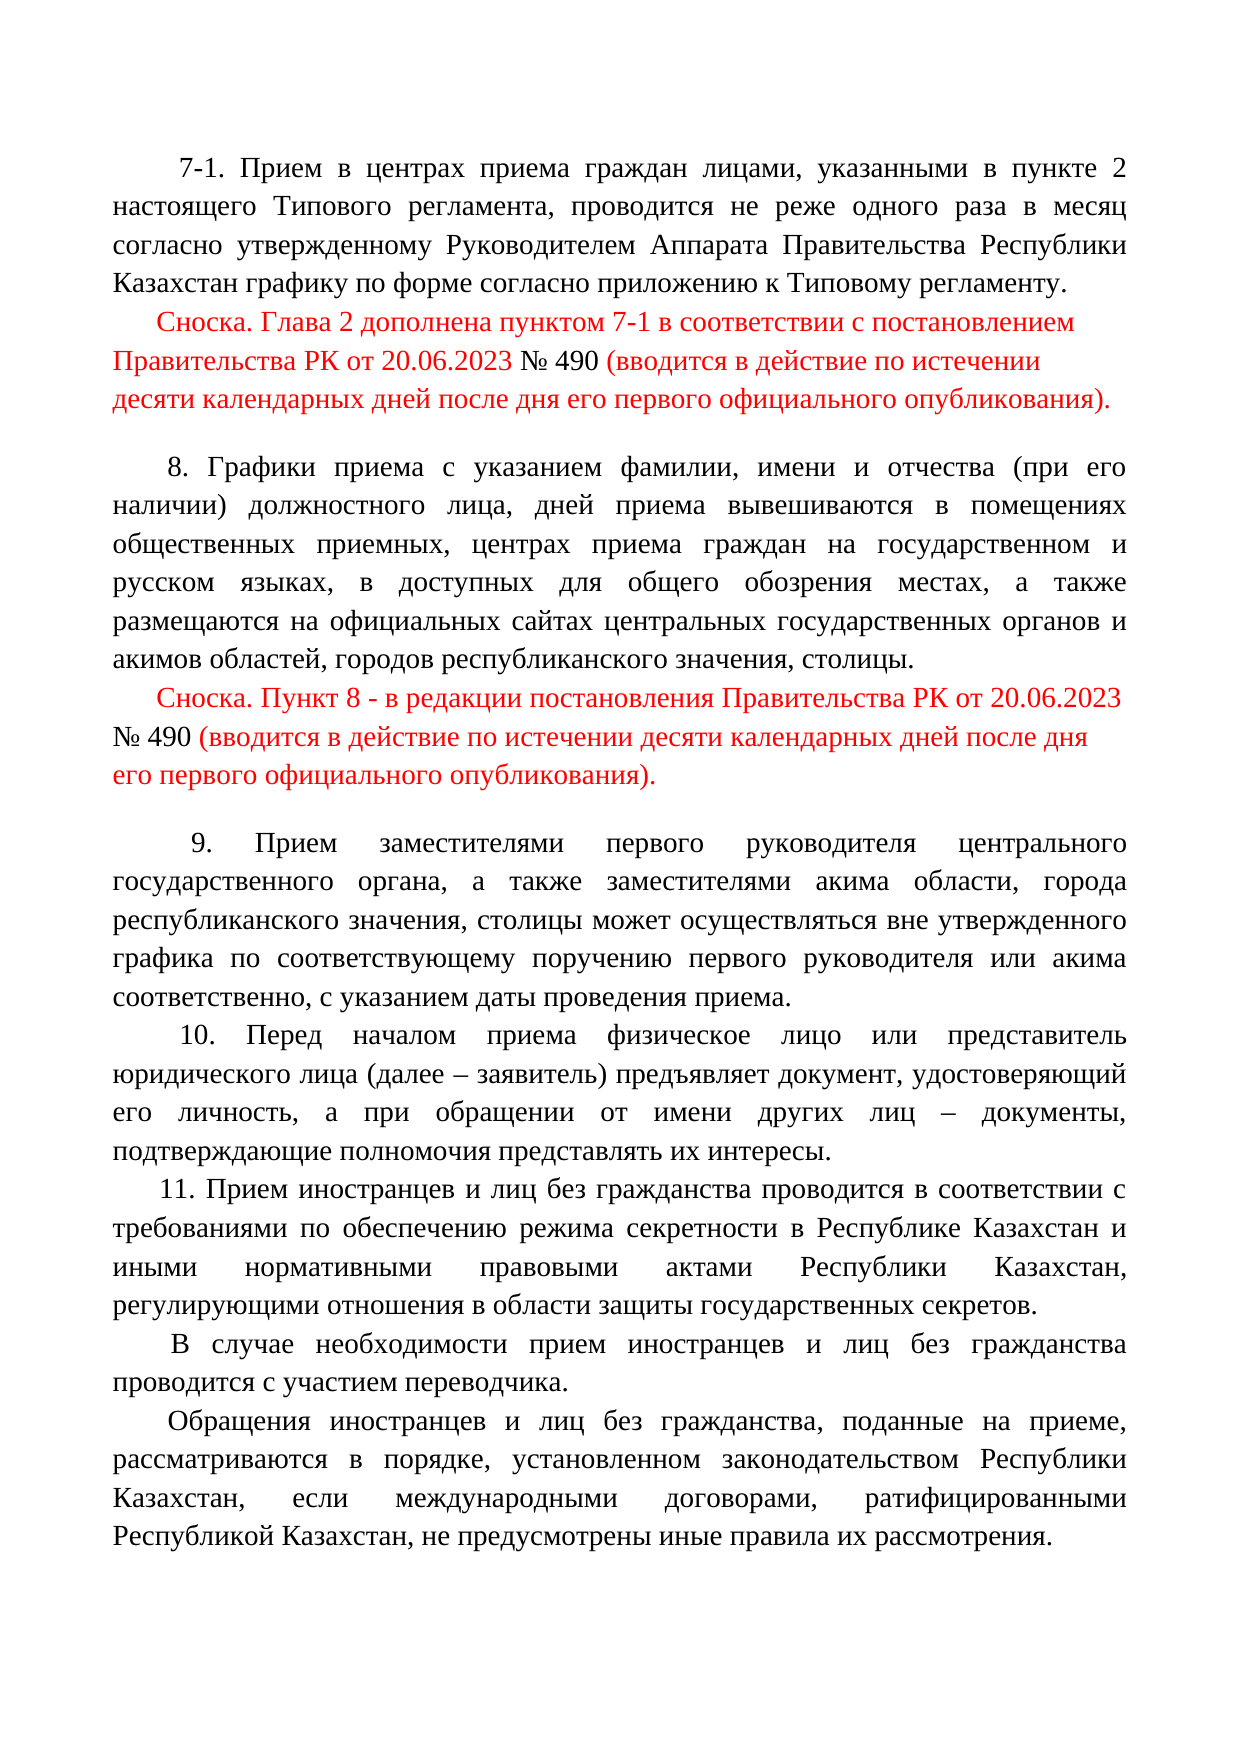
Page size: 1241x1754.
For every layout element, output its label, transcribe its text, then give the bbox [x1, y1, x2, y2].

text В случае необходимости прием иностранцев и лиц без гражданства проводится с участием переводчика. [112, 1326, 1128, 1398]
text 11. Прием иностранцев и лиц без гражданства проводится в соответствии с требованиями по обеспечению режима секретности в Республике Казахстан и иными нормативными правовыми актами Республики Казахстан, регулирующими отношения в области защиты государственных секретов. [112, 1172, 1128, 1321]
text 10. Перед началом приема физическое лицо или представитель юридического лица (далее – заявитель) предъявляет документ, удостоверяющий его личность, а при обращении от имени других лиц – документы, подтверждающие полномочия представлять их интересы. [112, 1017, 1128, 1167]
text 8. Графики приема с указанием фамилии, имени и отчества (при его наличии) должностного лица, дней приема вывешиваются в помещениях общественных приемных, центрах приема граждан на государственном и русском языках, в доступных для общего обозрения местах, а также размещаются на официальных сайтах центральных государственных органов и акимов областей, городов республиканского значения, столицы. [112, 449, 1128, 675]
text Обращения иностранцев и лиц без гражданства, поданные на приеме, рассматриваются в порядке, установленном законодательством Республики Казахстан, если международными договорами, ратифицированными Республикой Казахстан, не предусмотрены иные правила их рассмотрения. [112, 1403, 1128, 1552]
text Сноска. Глава 2 дополнена пунктом 7-1 в соответствии с постановлением Правительства РК от 20.06.2023 № 490 (вводится в действие по истечении десяти календарных дней после дня его первого официального опубликования). [112, 304, 1128, 445]
text Сноска. Пункт 8 - в редакции постановления Правительства РК от 20.06.2023 № 490 (вводится в действие по истечении десяти календарных дней после дня его первого официального опубликования). [112, 680, 1128, 821]
text 9. Прием заместителями первого руководителя центрального государственного органа, а также заместителями акима области, города республиканского значения, столицы может осуществляться вне утвержденного графика по соответствующему поручению первого руководителя или акима соответственно, с указанием даты проведения приема. [112, 825, 1128, 1012]
text 7-1. Прием в центрах приема граждан лицами, указанными в пункте 2 настоящего Типового регламента, проводится не реже одного раза в месяц согласно утвержденному Руководителем Аппарата Правительства Республики Казахстан графику по форме согласно приложению к Типовому регламенту. [112, 150, 1128, 299]
